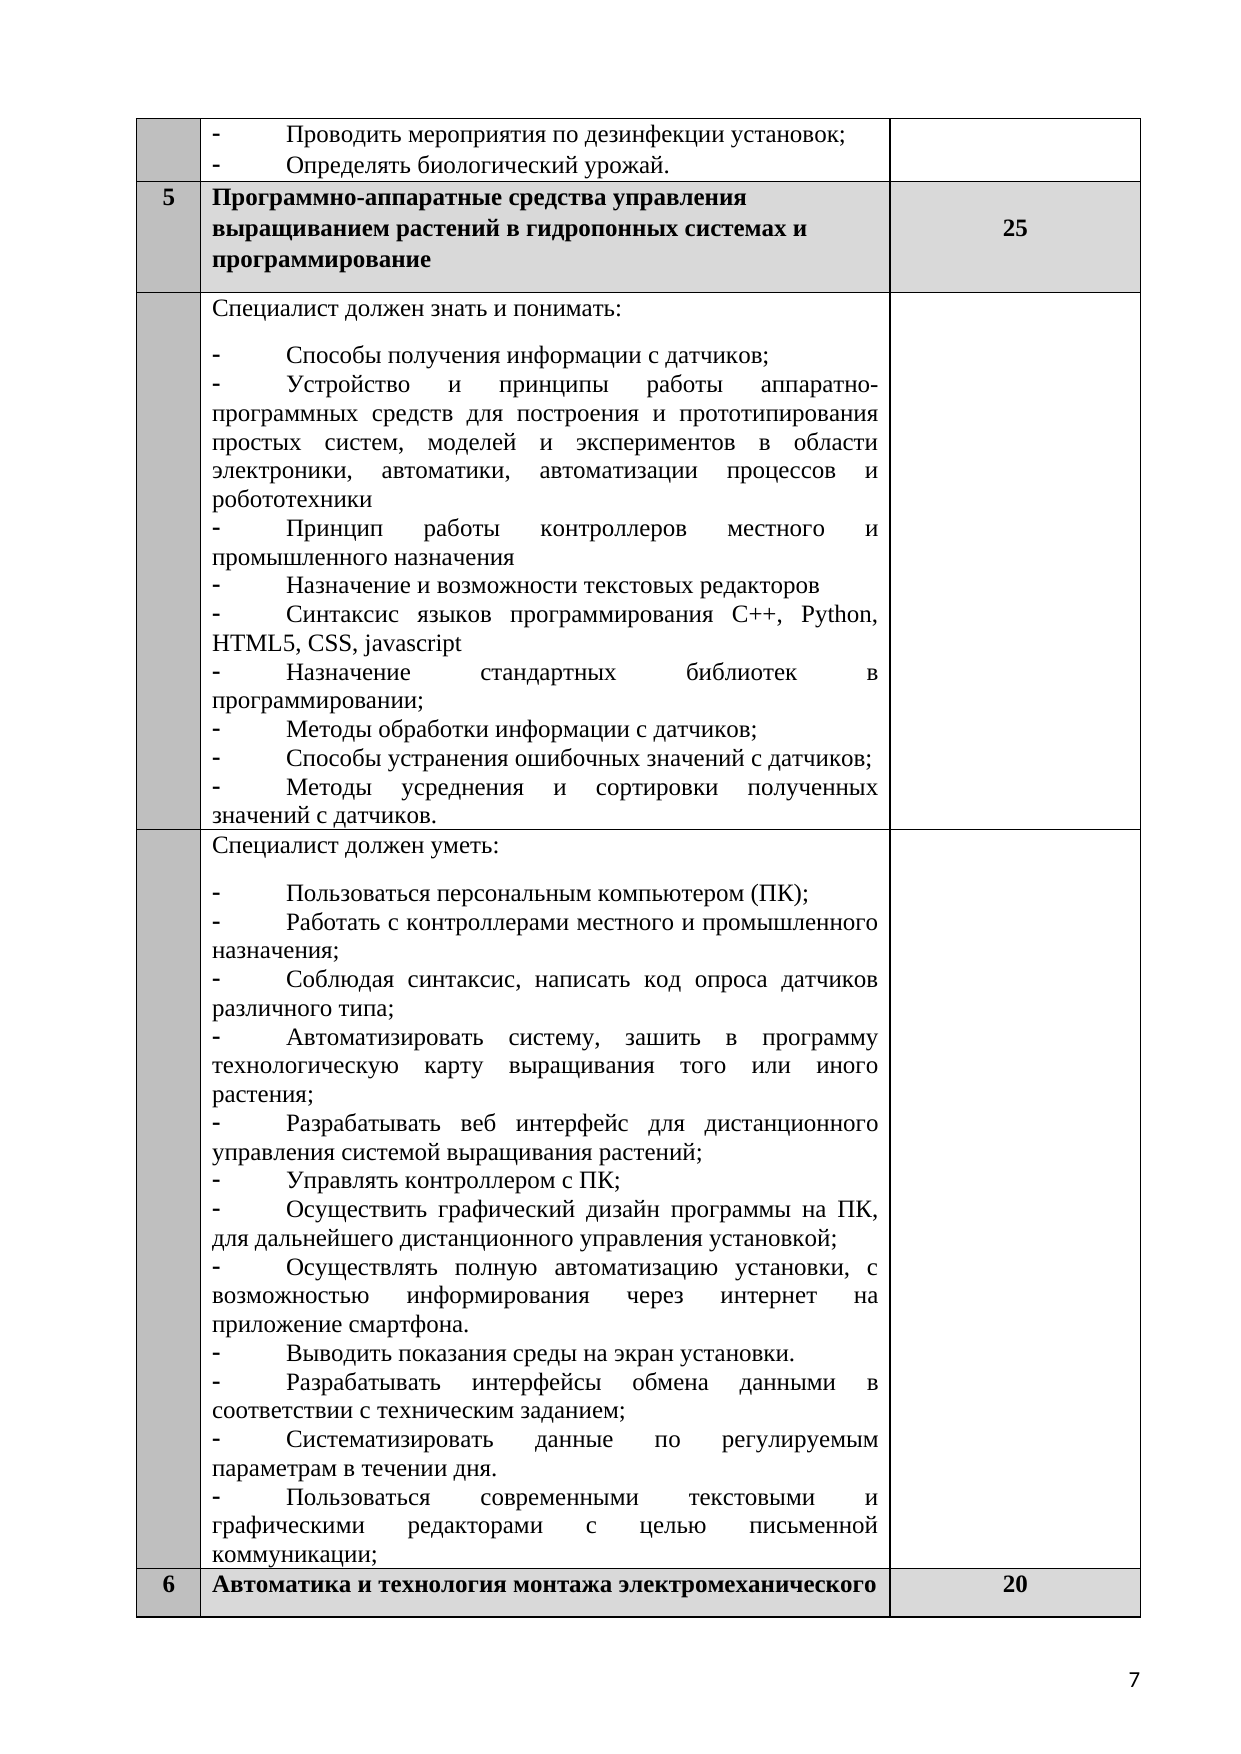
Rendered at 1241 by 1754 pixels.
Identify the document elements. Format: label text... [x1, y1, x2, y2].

table_cell Специалист должен знать и понимать: Способы получения информации с датчиков; Устройство и принципы работы аппаратно-программных средств для построения и прототипирования простых систем, моделей и экспериментов в области электроники, автоматики, автоматизации процессов и робототехники Принцип работы контроллеров местного и промышленного назначения Назначение и возможности текстовых редакторов Синтаксис языков программирования С++, Python, HTML5, CSS, javascript Назначение стандартных библиотек в программировании; Методы обработки информации с датчиков; Способы устранения ошибочных значений с датчиков; Методы усреднения и сортировки полученных значений с датчиков. [201, 293, 889, 829]
table_cell [137, 119, 200, 181]
table_cell Программно-аппаратные средства управления выращиванием растений в гидропонных системах и программирование [201, 182, 889, 292]
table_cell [201, 1569, 889, 1616]
table_cell 5 [137, 182, 200, 292]
table_cell [891, 830, 1140, 1568]
table_cell 6 [137, 1569, 200, 1616]
table_cell [137, 830, 200, 1568]
table_cell Специалист должен уметь: Пользоваться персональным компьютером (ПК); Работать с контроллерами местного и промышленного назначения; Соблюдая синтаксис, написать код опроса датчиков различного типа; Автоматизировать систему, зашить в программу технологическую карту выращивания того или иного растения; Разрабатывать веб интерфейс для дистанционного управления системой выращивания растений; Управлять контроллером с ПК; Осуществить графический дизайн программы на ПК, для дальнейшего дистанционного управления установкой; Осуществлять полную автоматизацию установки, с возможностью информирования через интернет на приложение смартфона. Выводить показания среды на экран установки. Разрабатывать интерфейсы обмена данными в соответствии с техническим заданием; Систематизировать данные по регулируемым параметрам в течении дня. Пользоваться современными текстовыми и графическими редакторами с целью письменной коммуникации; [201, 830, 889, 1568]
table_cell 20 [891, 1569, 1140, 1616]
table_cell 25 [891, 182, 1140, 292]
table_cell [137, 293, 200, 829]
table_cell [201, 119, 889, 181]
table_cell [891, 293, 1140, 829]
table_cell [891, 119, 1140, 181]
